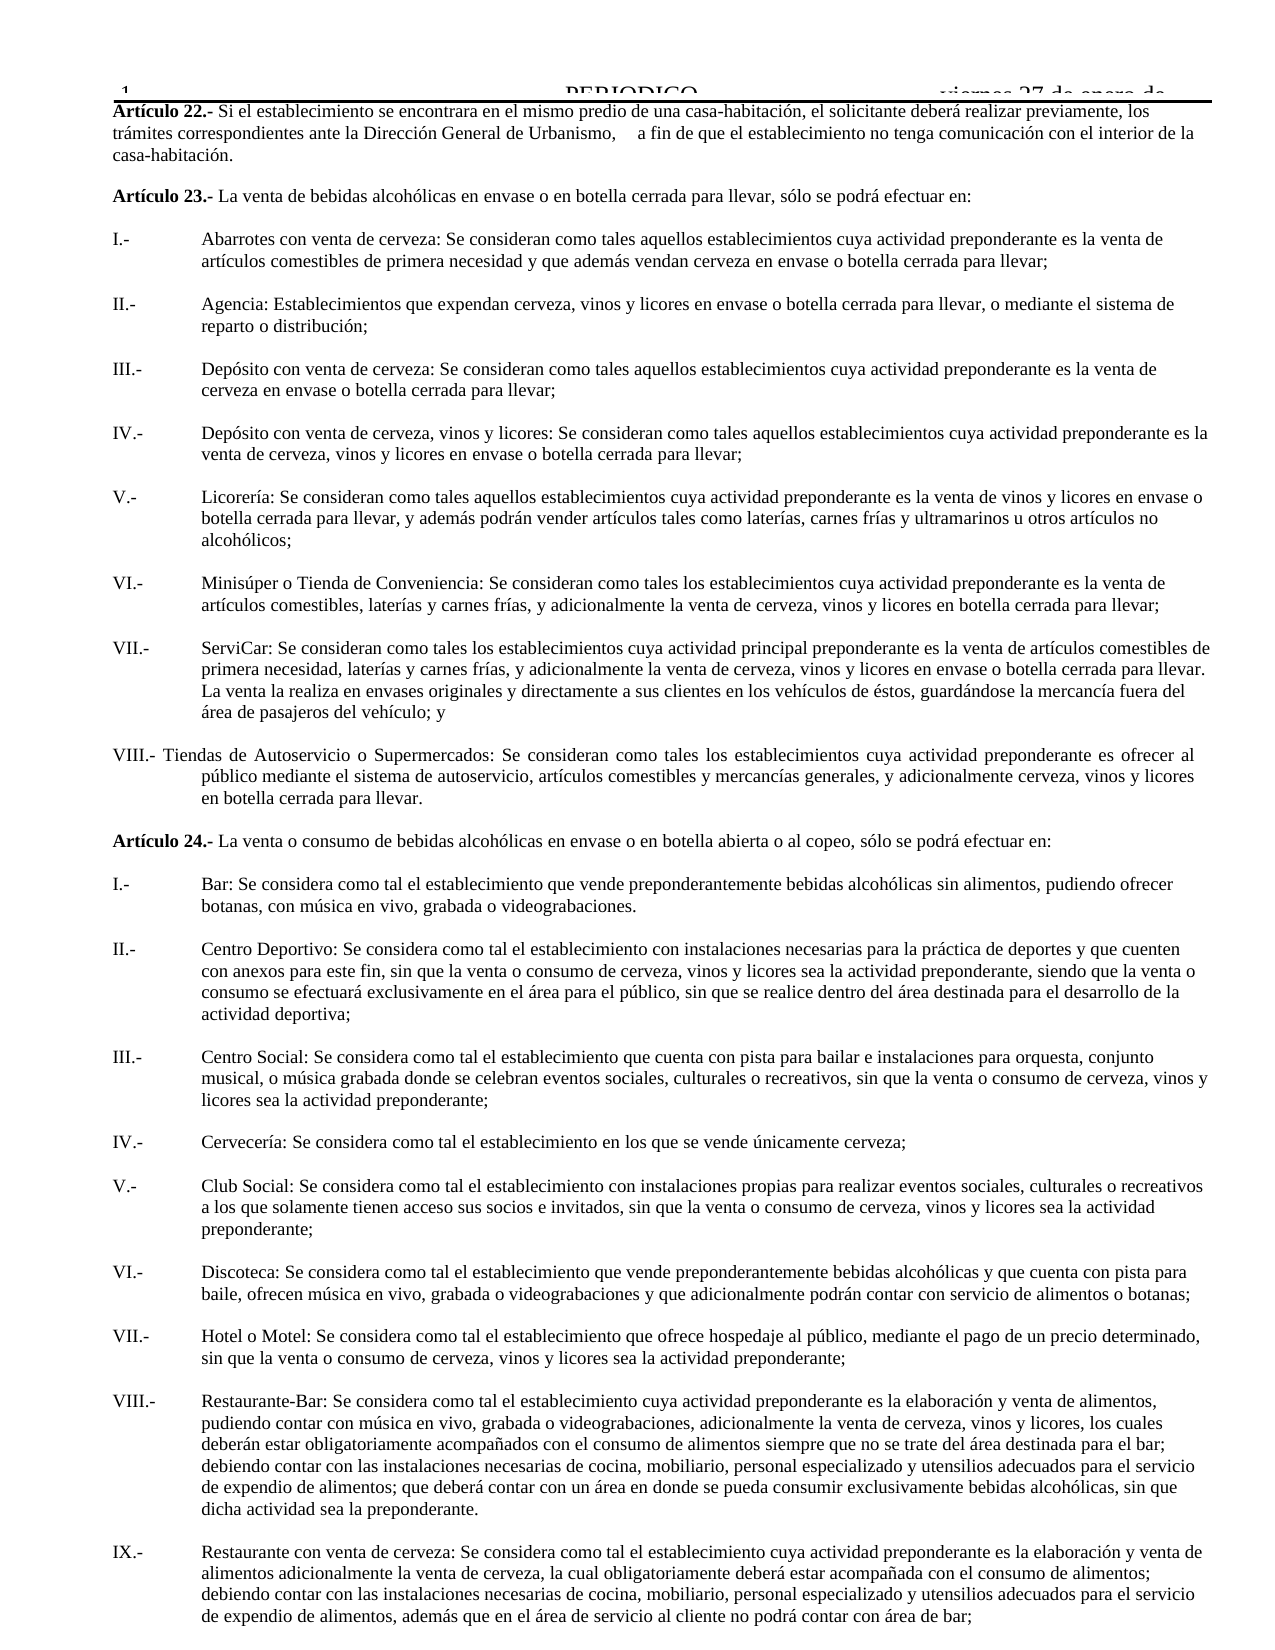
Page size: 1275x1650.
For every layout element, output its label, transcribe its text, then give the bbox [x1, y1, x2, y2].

text II.- Centro Deportivo: Se considera como tal el establecimiento con instalaciones necesarias para la práctica de deportes y que cuenten con anexos para este fin, sin que la venta o consumo de cerveza, vinos y licores sea la actividad preponderante, siendo que la venta o consumo se efectuará exclusivamente en el área para el público, sin que se realice dentro del área destinada para el desarrollo de la actividad deportiva; [112, 938, 1197, 1024]
text V.- Licorería: Se consideran como tales aquellos establecimientos cuya actividad preponderante es la venta de vinos y licores en envase o botella cerrada para llevar, y además podrán vender artículos tales como laterías, carnes frías y ultramarinos u otros artículos no alcohólicos; [112, 487, 1204, 550]
text VI.- Discoteca: Se considera como tal el establecimiento que vende preponderantemente bebidas alcohólicas y que cuenta con pista para baile, ofrecen música en vivo, grabada o videograbaciones y que adicionalmente podrán contar con servicio de alimentos o botanas; [112, 1261, 1191, 1304]
text II.- Agencia: Establecimientos que expendan cerveza, vinos y licores en envase o botella cerrada para llevar, o mediante el sistema de reparto o distribución; [112, 293, 1176, 336]
text VI.- Minisúper o Tienda de Conveniencia: Se consideran como tales los establecimientos cuya actividad preponderante es la venta de artículos comestibles, laterías y carnes frías, y adicionalmente la venta de cerveza, vinos y licores en botella cerrada para llevar; [112, 572, 1168, 615]
text VIII.- Restaurante-Bar: Se considera como tal el establecimiento cuya actividad preponderante es la elaboración y venta de alimentos, pudiendo contar con música en vivo, grabada o videograbaciones, adicionalmente la venta de cerveza, vinos y licores, los cuales deberán estar obligatoriamente acompañados con el consumo de alimentos siempre que no se trate del área destinada para el bar; debiendo contar con las instalaciones necesarias de cocina, mobiliario, personal especializado y utensilios adecuados para el servicio de expendio de alimentos; que deberá contar con un área en donde se pueda consumir exclusivamente bebidas alcohólicas, sin que dicha actividad sea la preponderante. [112, 1390, 1197, 1519]
text III.- Centro Social: Se considera como tal el establecimiento que cuenta con pista para bailar e instalaciones para orquesta, conjunto musical, o música grabada donde se celebran eventos sociales, culturales o recreativos, sin que la venta o consumo de cerveza, vinos y licores sea la actividad preponderante; [112, 1046, 1209, 1110]
text VII.- ServiCar: Se consideran como tales los establecimientos cuya actividad principal preponderante es la venta de artículos comestibles de primera necesidad, laterías y carnes frías, y adicionalmente la venta de cerveza, vinos y licores en envase o botella cerrada para llevar. La venta la realiza en envases originales y directamente a sus clientes en los vehículos de éstos, guardándose la mercancía fuera del área de pasajeros del vehículo; y [112, 637, 1212, 723]
text V.- Club Social: Se considera como tal el establecimiento con instalaciones propias para realizar eventos sociales, culturales o recreativos a los que solamente tienen acceso sus socios e invitados, sin que la venta o consumo de cerveza, vinos y licores sea la actividad preponderante; [112, 1174, 1205, 1239]
text IX.- Restaurante con venta de cerveza: Se considera como tal el establecimiento cuya actividad preponderante es la elaboración y venta de alimentos adicionalmente la venta de cerveza, la cual obligatoriamente deberá estar acompañada con el consumo de alimentos; debiendo contar con las instalaciones necesarias de cocina, mobiliario, personal especializado y utensilios adecuados para el servicio de expendio de alimentos, además que en el área de servicio al cliente no podrá contar con área de bar; [112, 1542, 1204, 1626]
text Artículo 22.- Si el establecimiento se encontrara en el mismo predio de una casa-habitación, el solicitante deberá realizar previamente, los trámites correspondientes ante la Dirección General de Urbanismo, a fin de que el establecimiento no tenga comunicación con el interior de la casa-habitación. [112, 100, 1196, 165]
text III.- Depósito con venta de cerveza: Se consideran como tales aquellos establecimientos cuya actividad preponderante es la venta de cerveza en envase o botella cerrada para llevar; [112, 357, 1159, 401]
text Artículo 23.- La venta de bebidas alcohólicas en envase o en botella cerrada para llevar, sólo se podrá efectuar en: [112, 185, 1246, 206]
text IV.- Depósito con venta de cerveza, vinos y licores: Se consideran como tales aquellos establecimientos cuya actividad preponderante es la venta de cerveza, vinos y licores en envase o botella cerrada para llevar; [112, 422, 1210, 464]
text VII.- Hotel o Motel: Se considera como tal el establecimiento que ofrece hospedaje al público, mediante el pago de un precio determinado, sin que la venta o consumo de cerveza, vinos y licores sea la actividad preponderante; [112, 1325, 1202, 1368]
text VIII.- Tiendas de Autoservicio o Supermercados: Se consideran como tales los establecimientos cuya actividad preponderante es ofrecer al público mediante el sistema de autoservicio, artículos comestibles y mercancías generales, y adicionalmente cerveza, vinos y licores en botella cerrada para llevar. [112, 745, 1197, 808]
text IV.- Cervecería: Se considera como tal el establecimiento en los que se vende únicamente cerveza; [112, 1131, 1246, 1153]
text I.- Bar: Se considera como tal el establecimiento que vende preponderantemente bebidas alcohólicas sin alimentos, pudiendo ofrecer botanas, con música en vivo, grabada o videograbaciones. [112, 873, 1174, 916]
text Artículo 24.- La venta o consumo de bebidas alcohólicas en envase o en botella abierta o al copeo, sólo se podrá efectuar en: [112, 830, 1246, 851]
text I.- Abarrotes con venta de cerveza: Se consideran como tales aquellos establecimientos cuya actividad preponderante es la venta de artículos comestibles de primera necesidad y que además vendan cerveza en envase o botella cerrada para llevar; [112, 229, 1165, 271]
